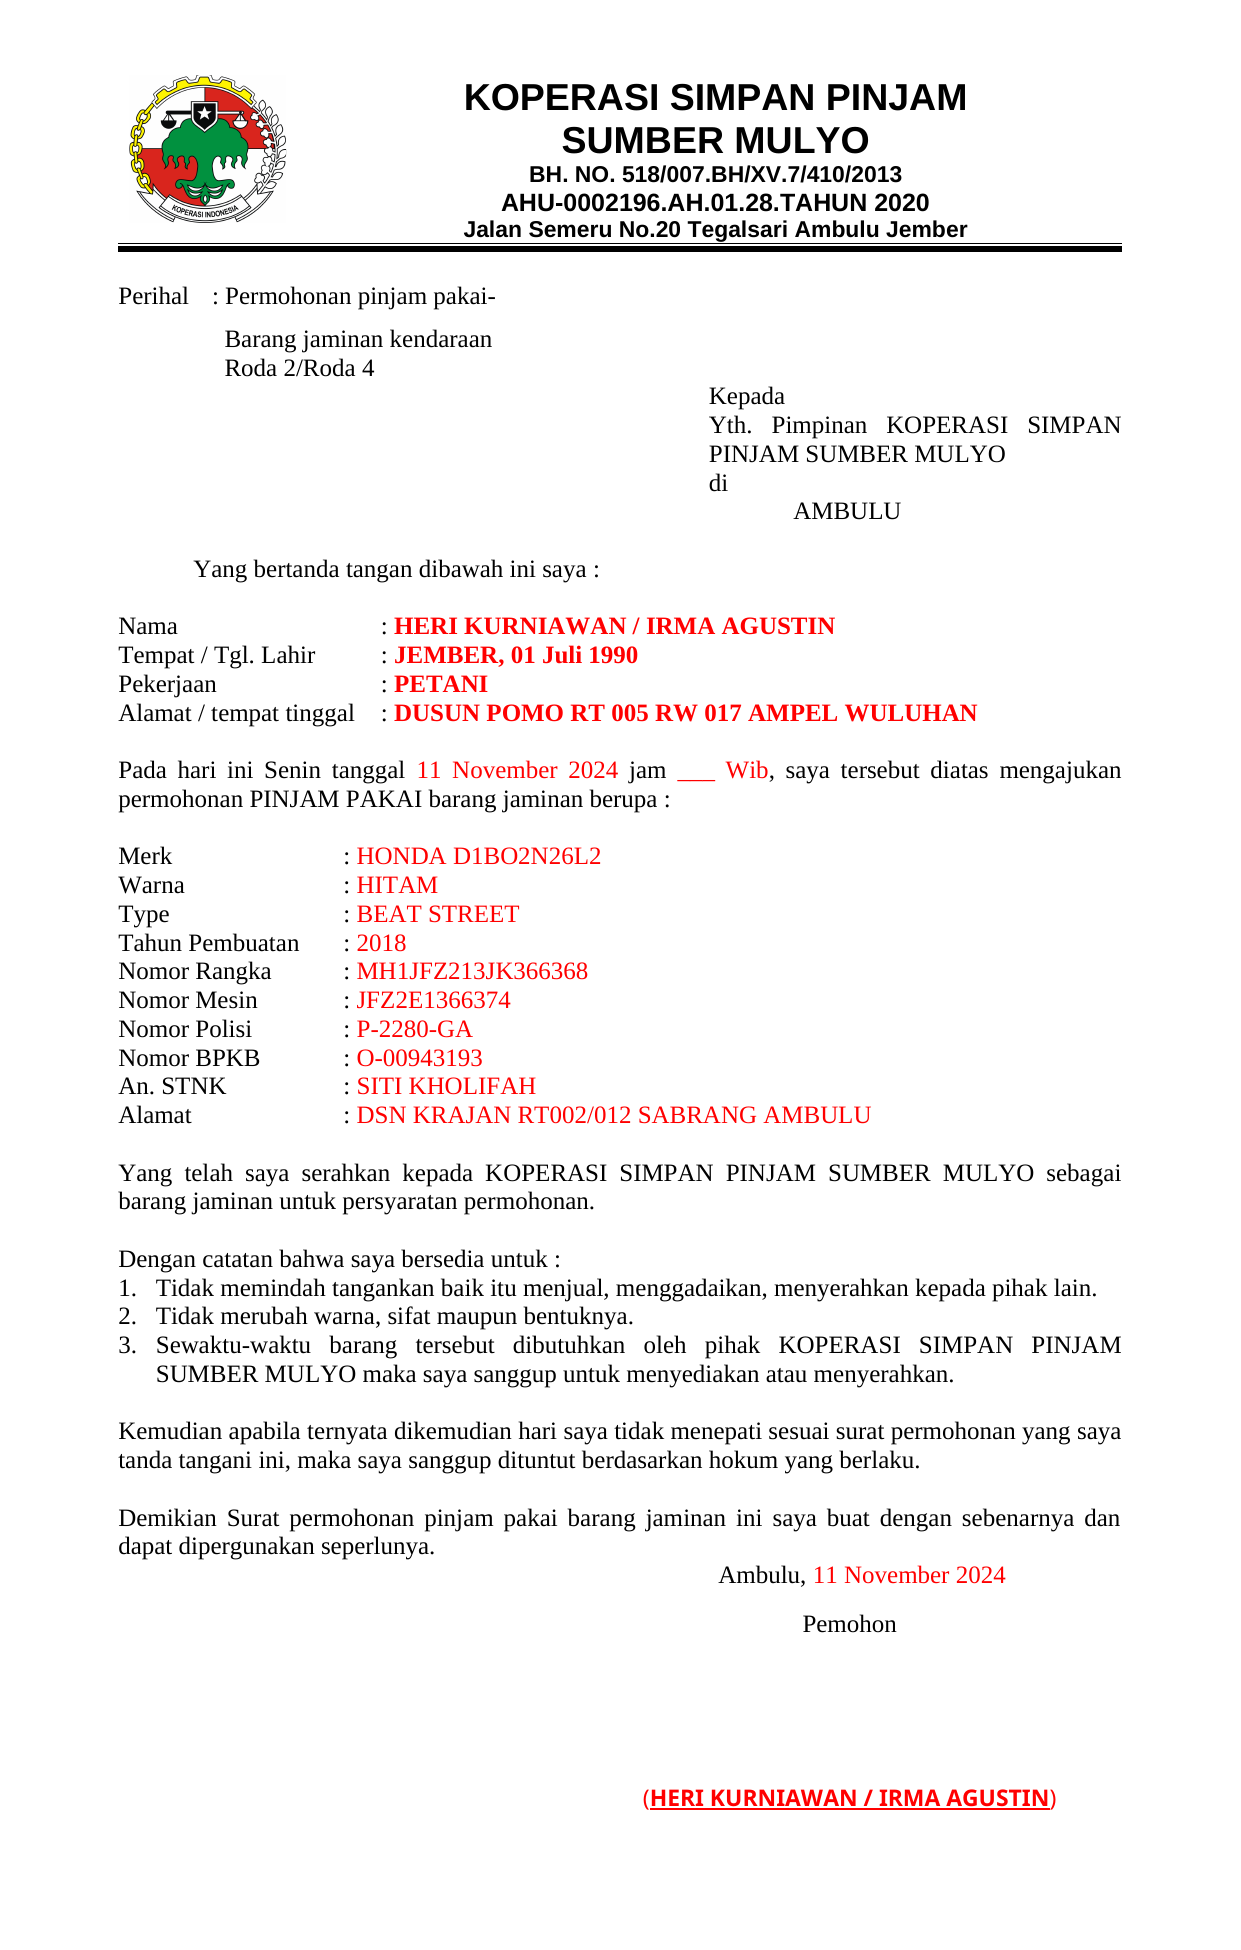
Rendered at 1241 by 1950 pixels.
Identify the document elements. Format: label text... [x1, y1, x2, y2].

text Nomor Rangka : MH1JFZ213JK366368 [118, 956, 1122, 985]
text Warna : HITAM [118, 870, 1122, 899]
text Kepada [709, 381, 1122, 410]
picture [129, 75, 287, 223]
text Yang telah saya serahkan kepada KOPERASI SIMPAN PINJAM SUMBER MULYO sebagai barang jaminan untuk persyaratan permohonan. [118, 1158, 1122, 1215]
text Demikian Surat permohonan pinjam pakai barang jaminan ini saya buat dengan sebenarnya dan dapat dipergunakan seperlunya. [118, 1503, 1122, 1560]
text Nomor Polisi : P-2280-GA [118, 1014, 1122, 1043]
text Nama : HERI KURNIAWAN / IRMA AGUSTIN [118, 611, 1122, 640]
text Type : BEAT STREET [118, 899, 1122, 928]
text Nomor Mesin : JFZ2E1366374 [118, 985, 1122, 1014]
text Yang bertanda tangan dibawah ini saya : [118, 554, 1122, 583]
list Tidak memindah tangankan baik itu menjual, menggadaikan, menyerahkan kepada pihak lain. [118, 1273, 1122, 1301]
text Pekerjaan : PETANI [118, 669, 1122, 698]
text AMBULU [709, 496, 1122, 525]
text Barang jaminan kendaraan [118, 324, 1122, 353]
text Alamat : DSN KRAJAN RT002/012 SABRANG AMBULU [118, 1100, 1122, 1129]
text Tahun Pembuatan : 2018 [118, 928, 1122, 956]
text Roda 2/Roda 4 [118, 353, 1122, 381]
text Kemudian apabila ternyata dikemudian hari saya tidak menepati sesuai permohonan yang saya tanda tangani ini, maka saya sanggup dituntut berdasarkan hokum yang berlaku. [118, 1416, 1122, 1474]
text Tempat / Tgl. Lahir : JEMBER, 01 Juli 1990 [118, 640, 1122, 669]
text Ambulu, 11 November 2024 [118, 1560, 1122, 1589]
text di [709, 468, 1122, 496]
list Tidak merubah warna, sifat maupun bentuknya. [118, 1301, 1122, 1330]
text Yth. Pimpinan KOPERASI SIMPAN PINJAM SUMBER MULYO [709, 410, 1122, 468]
text Nomor BPKB : O-00943193 [118, 1043, 1122, 1071]
text Merk : HONDA D1BO2N26L2 [118, 841, 1122, 870]
text An. STNK : SITI KHOLIFAH [118, 1071, 1122, 1100]
text Pada hari ini Senin tanggal 11 November 2024 jam ___ Wib, saya tersebut diatas mengajukan permohonan PINJAM PAKAI barang jaminan berupa : [118, 755, 1122, 813]
text (________________________)Perihal : Permohonan pinjam pakai- [118, 281, 1122, 309]
text Alamat / tempat tinggal : DUSUN POMO RT 005 RW 017 AMPEL WULUHAN [118, 698, 1122, 726]
text Dengan catatan bahwa saya bersedia untuk : [118, 1244, 1122, 1273]
list Sewaktu-waktu barang tersebut dibutuhkan oleh pihak KOPERASI SIMPAN PINJAM SUMBER MULYO maka saya sanggup untuk menyediakan atau menyerahkan. [118, 1330, 1122, 1388]
